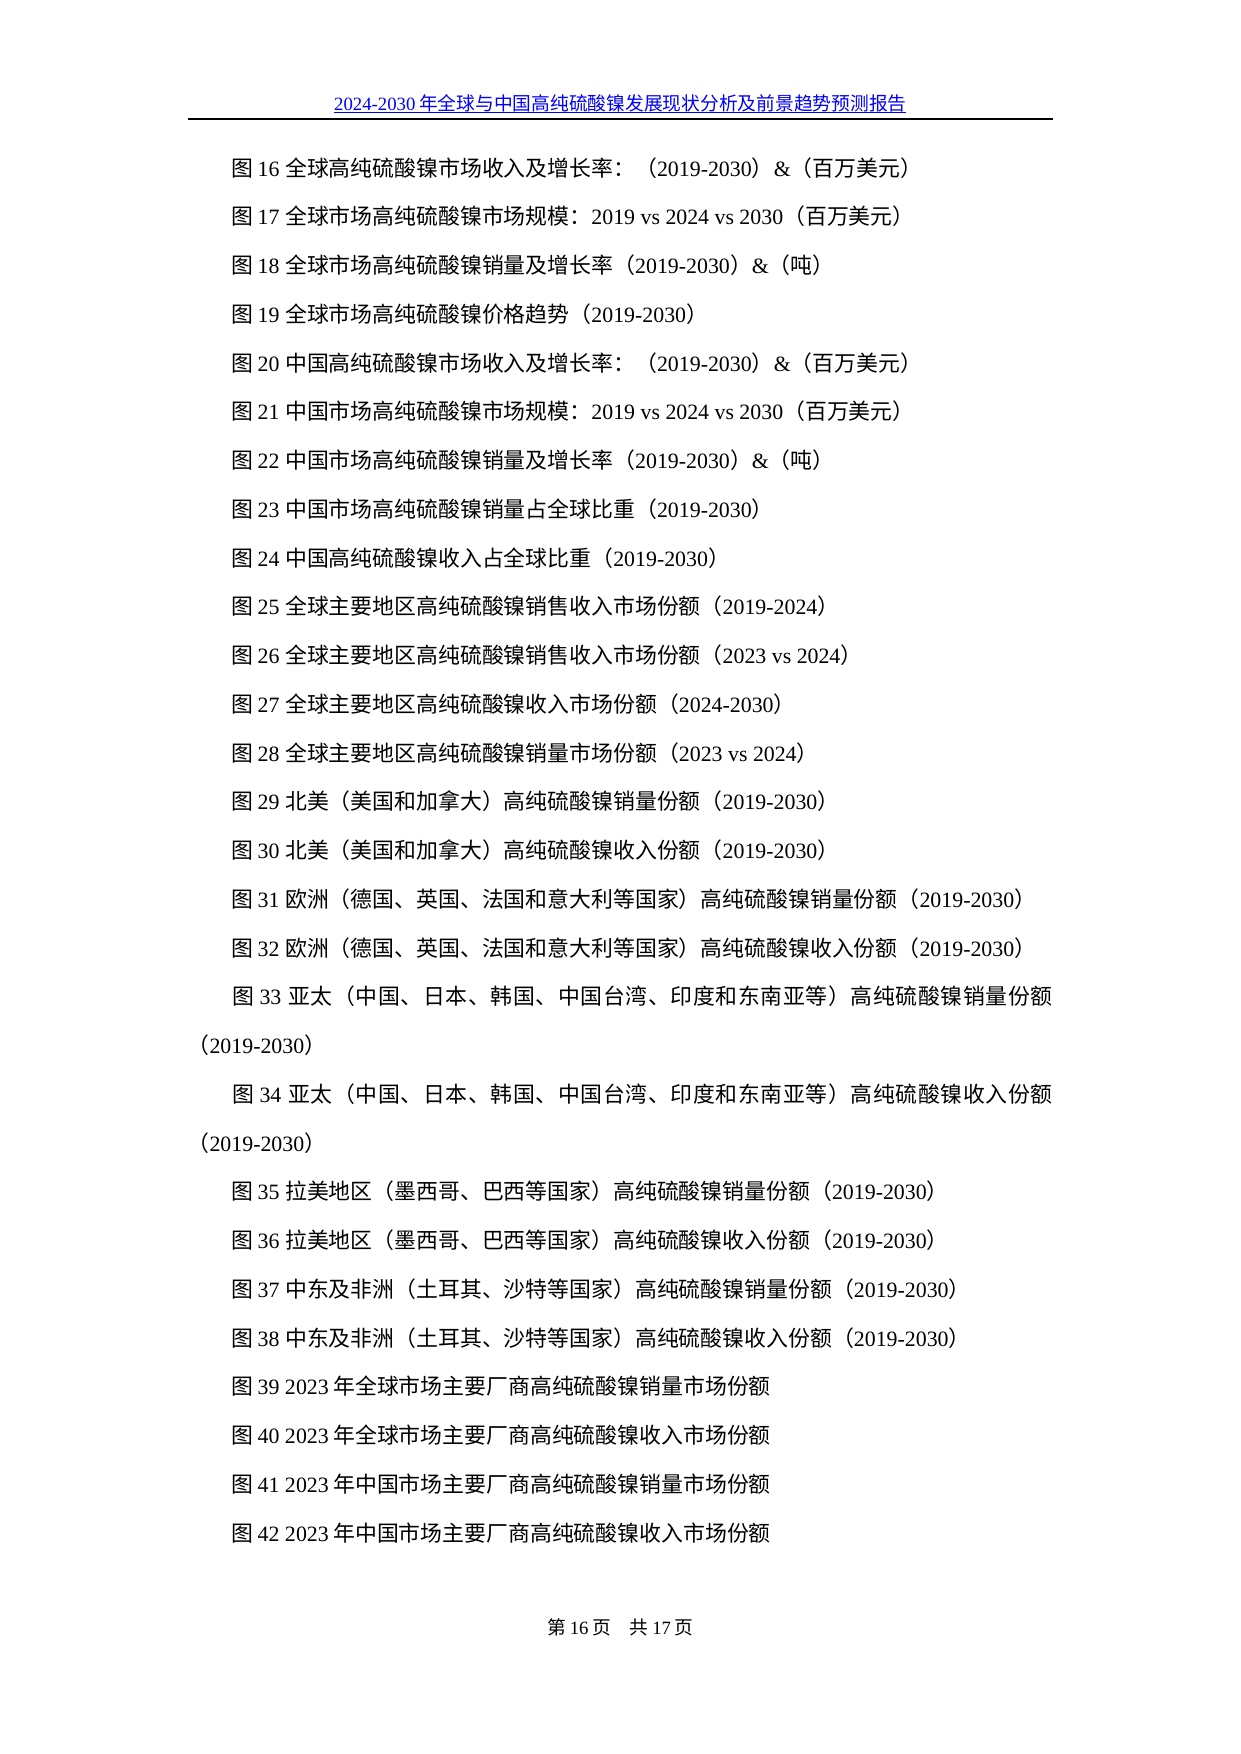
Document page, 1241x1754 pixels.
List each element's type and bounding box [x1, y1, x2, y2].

text [187, 150, 1053, 1548]
